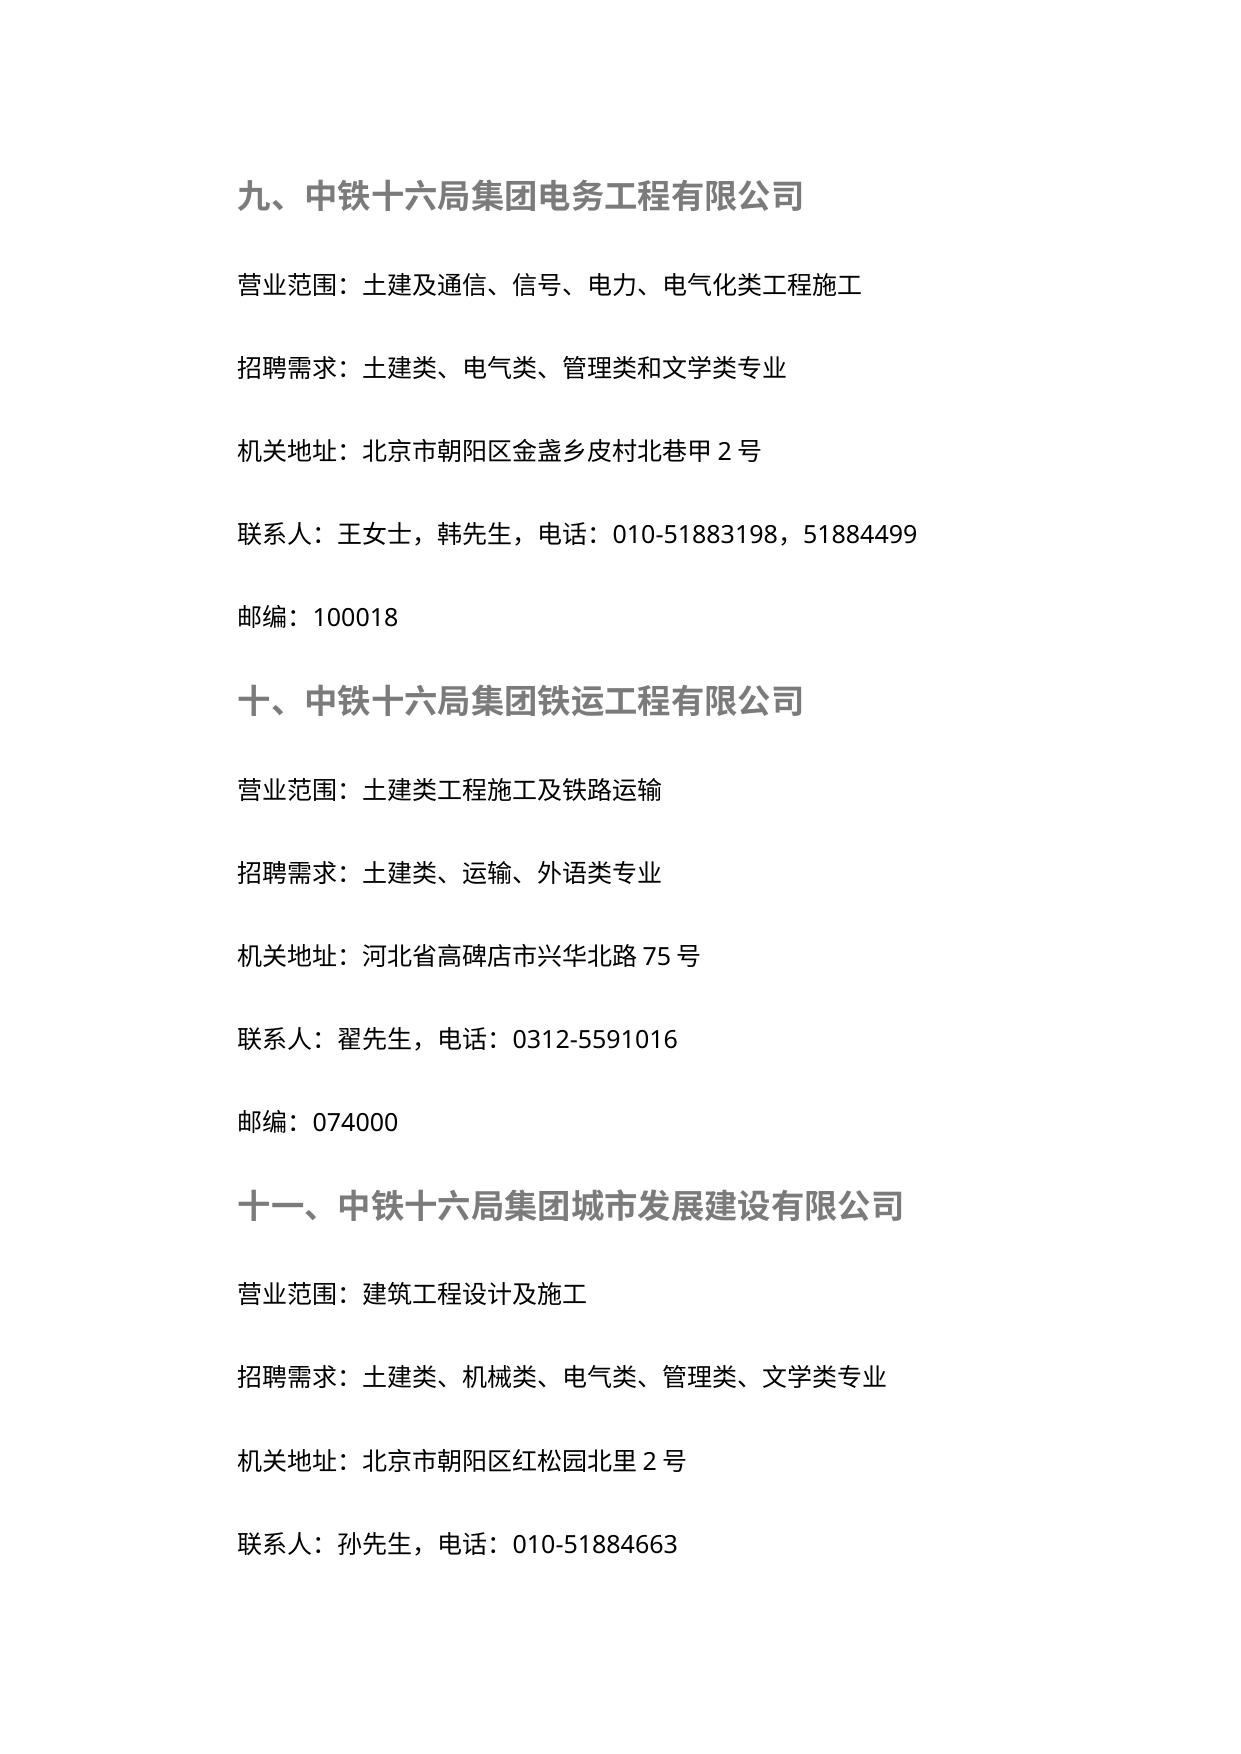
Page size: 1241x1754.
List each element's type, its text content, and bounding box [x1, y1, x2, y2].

text 联系人：孙先生，电话：010-51884663 [187, 1510, 1053, 1575]
text 招聘需求：土建类、机械类、电气类、管理类、文学类专业 [187, 1343, 1053, 1408]
text 营业范围：土建及通信、信号、电力、电气化类工程施工 [187, 251, 1053, 316]
text 机关地址：北京市朝阳区红松园北里2号 [187, 1427, 1053, 1492]
text 招聘需求：土建类、电气类、管理类和文学类专业 [187, 334, 1053, 399]
text 营业范围：土建类工程施工及铁路运输 [187, 756, 1053, 821]
text 邮编：100018 [187, 583, 1053, 648]
text 十、中铁十六局集团铁运工程有限公司 [187, 667, 1053, 732]
text 联系人：王女士，韩先生，电话：010-51883198，51884499 [187, 500, 1053, 565]
text 联系人：翟先生，电话：0312-5591016 [187, 1005, 1053, 1070]
text 机关地址：北京市朝阳区金盏乡皮村北巷甲2号 [187, 417, 1053, 482]
text 九、中铁十六局集团电务工程有限公司 [187, 162, 1053, 227]
text 营业范围：建筑工程设计及施工 [187, 1260, 1053, 1325]
text 十一、中铁十六局集团城市发展建设有限公司 [187, 1171, 1053, 1236]
text 机关地址：河北省高碑店市兴华北路75号 [187, 922, 1053, 987]
text 邮编：074000 [187, 1088, 1053, 1153]
text 招聘需求：土建类、运输、外语类专业 [187, 839, 1053, 904]
